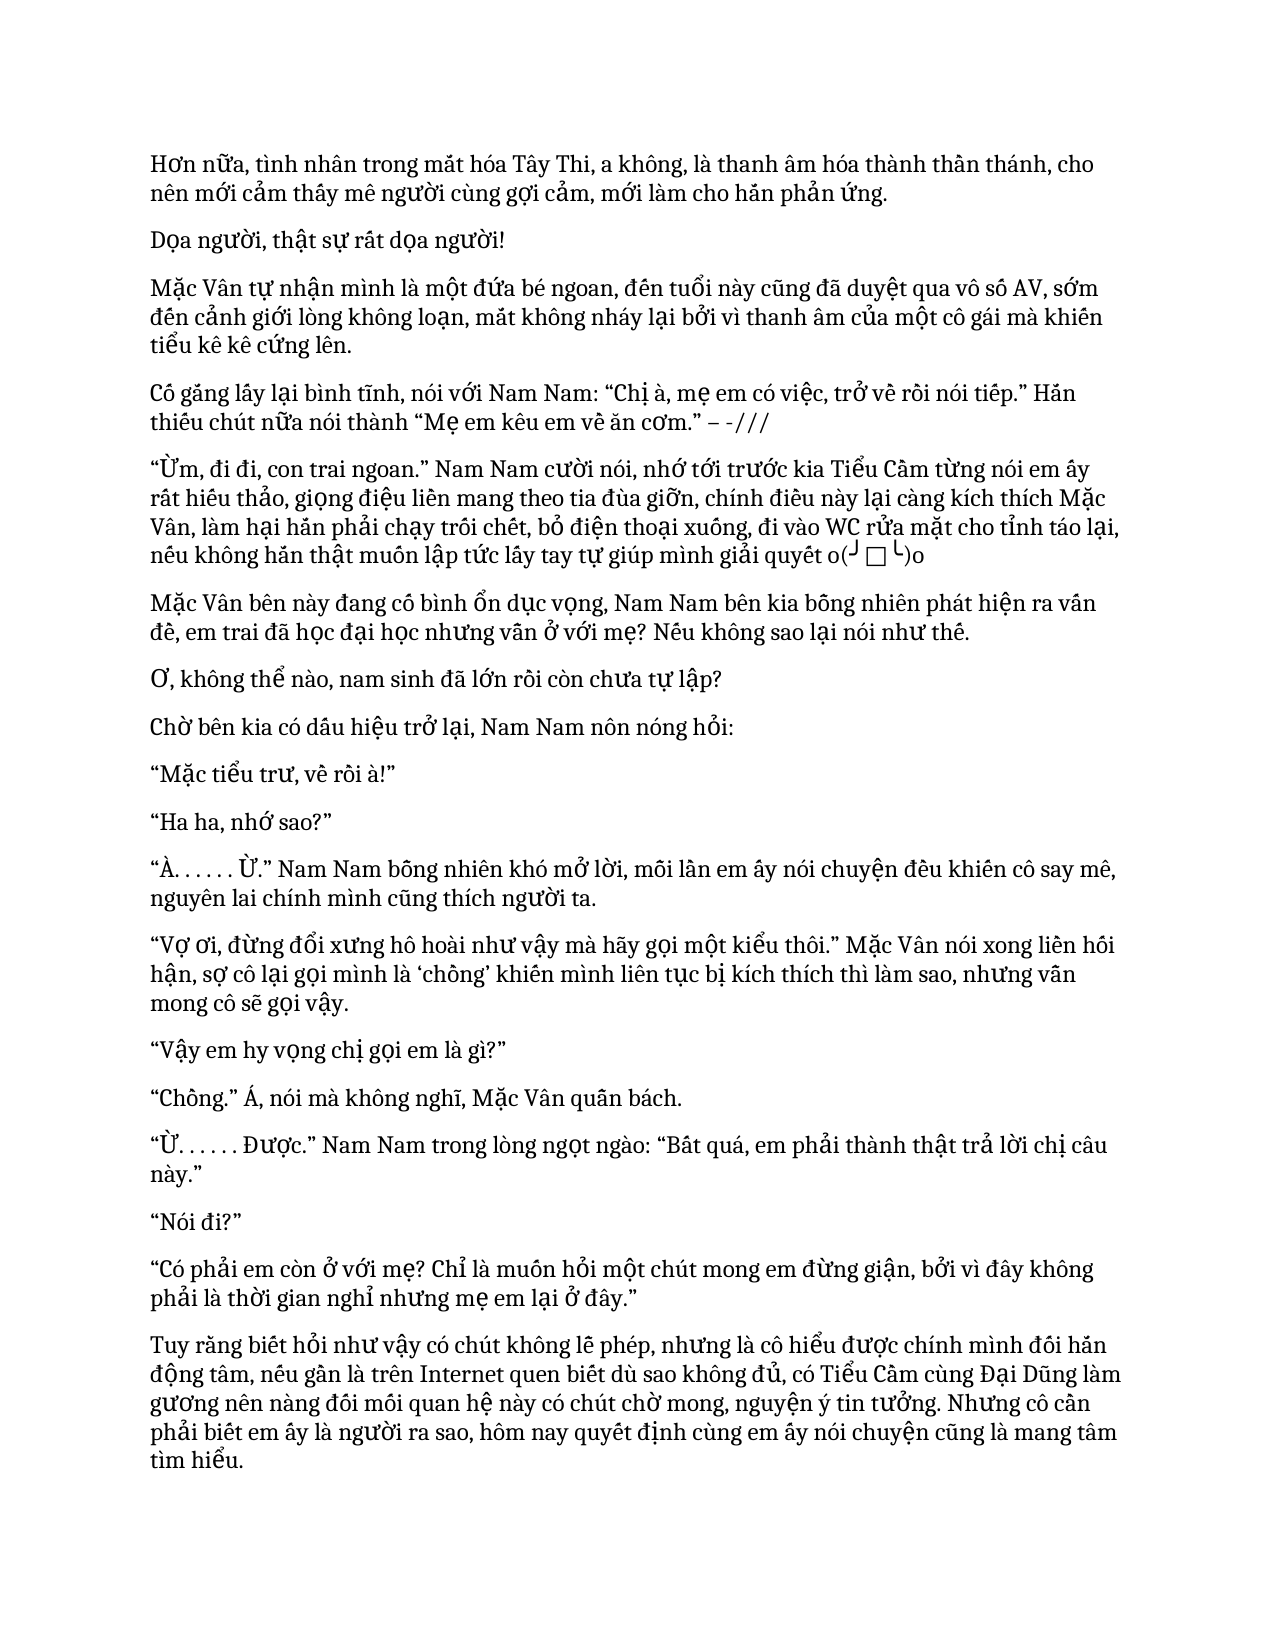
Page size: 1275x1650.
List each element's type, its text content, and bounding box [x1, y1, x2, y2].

text “Vợ ơi, đừng đổi xưng hô hoài như vậy mà hãy gọi một kiểu thôi.” Mặc Vân nói xong liền hối hận, sợ cô lại gọi mình là ‘chồng’ khiến mình liên tục bị kích thích thì làm sao, nhưng vẫn mong cô sẽ gọi vậy. [150, 931, 1125, 1017]
text “Ha ha, nhớ sao?” [150, 807, 1125, 836]
text “Vậy em hy vọng chị gọi em là gì?” [150, 1036, 1125, 1065]
text “Ừm, đi đi, con trai ngoan.” Nam Nam cười nói, nhớ tới trước kia Tiểu Cầm từng nói em ấy rất hiếu thảo, giọng điệu liền mang theo tia đùa giỡn, chính điều này lại càng kích thích Mặc Vân, làm hại hắn phải chạy trối chết, bỏ điện thoại xuống, đi vào WC rửa mặt cho tỉnh táo lại, nếu không hắn thật muốn lập tức lấy tay tự giúp mình giải quyết o(╯□╰)o [150, 455, 1125, 570]
text “Nói đi?” [150, 1207, 1125, 1236]
text Mặc Vân bên này đang cố bình ổn dục vọng, Nam Nam bên kia bỗng nhiên phát hiện ra vấn đề, em trai đã học đại học nhưng vẫn ở với mẹ? Nếu không sao lại nói như thế. [150, 589, 1125, 646]
text “À. . . . . . Ừ.” Nam Nam bỗng nhiên khó mở lời, mỗi lần em ấy nói chuyện đều khiến cô say mê, nguyên lai chính mình cũng thích người ta. [150, 855, 1125, 912]
text Hơn nữa, tình nhân trong mắt hóa Tây Thi, a không, là thanh âm hóa thành thần thánh, cho nên mới cảm thấy mê người cùng gợi cảm, mới làm cho hắn phản ứng. [150, 150, 1125, 207]
text “Ừ. . . . . . Được.” Nam Nam trong lòng ngọt ngào: “Bất quá, em phải thành thật trả lời chị câu này.” [150, 1131, 1125, 1189]
text Cố gắng lấy lại bình tĩnh, nói với Nam Nam: “Chị à, mẹ em có việc, trở về rồi nói tiếp.” Hắn thiếu chút nữa nói thành “Mẹ em kêu em về ăn cơm.” – -/// [150, 379, 1125, 436]
text Tuy rằng biết hỏi như vậy có chút không lễ phép, nhưng là cô hiểu được chính mình đối hắn động tâm, nếu gần là trên Internet quen biết dù sao không đủ, có Tiểu Cầm cùng Đại Dũng làm gương nên nàng đối mối quan hệ này có chút chờ mong, nguyện ý tin tưởng. Nhưng cô cần phải biết em ấy là người ra sao, hôm nay quyết định cùng em ấy nói chuyện cũng là mang tâm tìm hiểu. [150, 1331, 1125, 1475]
text “Có phải em còn ở với mẹ? Chỉ là muốn hỏi một chút mong em đừng giận, bởi vì đây không phải là thời gian nghỉ nhưng mẹ em lại ở đây.” [150, 1255, 1125, 1312]
text Chờ bên kia có dấu hiệu trở lại, Nam Nam nôn nóng hỏi: [150, 712, 1125, 741]
text “Chồng.” Á, nói mà không nghĩ, Mặc Vân quẫn bách. [150, 1084, 1125, 1112]
text Dọa người, thật sự rất dọa người! [150, 226, 1125, 255]
text Ơ, không thể nào, nam sinh đã lớn rồi còn chưa tự lập? [150, 665, 1125, 694]
text Mặc Vân tự nhận mình là một đứa bé ngoan, đến tuổi này cũng đã duyệt qua vô số AV, sớm đến cảnh giới lòng không loạn, mắt không nháy lại bởi vì thanh âm của một cô gái mà khiến tiểu kê kê cứng lên. [150, 274, 1125, 360]
text “Mặc tiểu trư, về rồi à!” [150, 760, 1125, 789]
